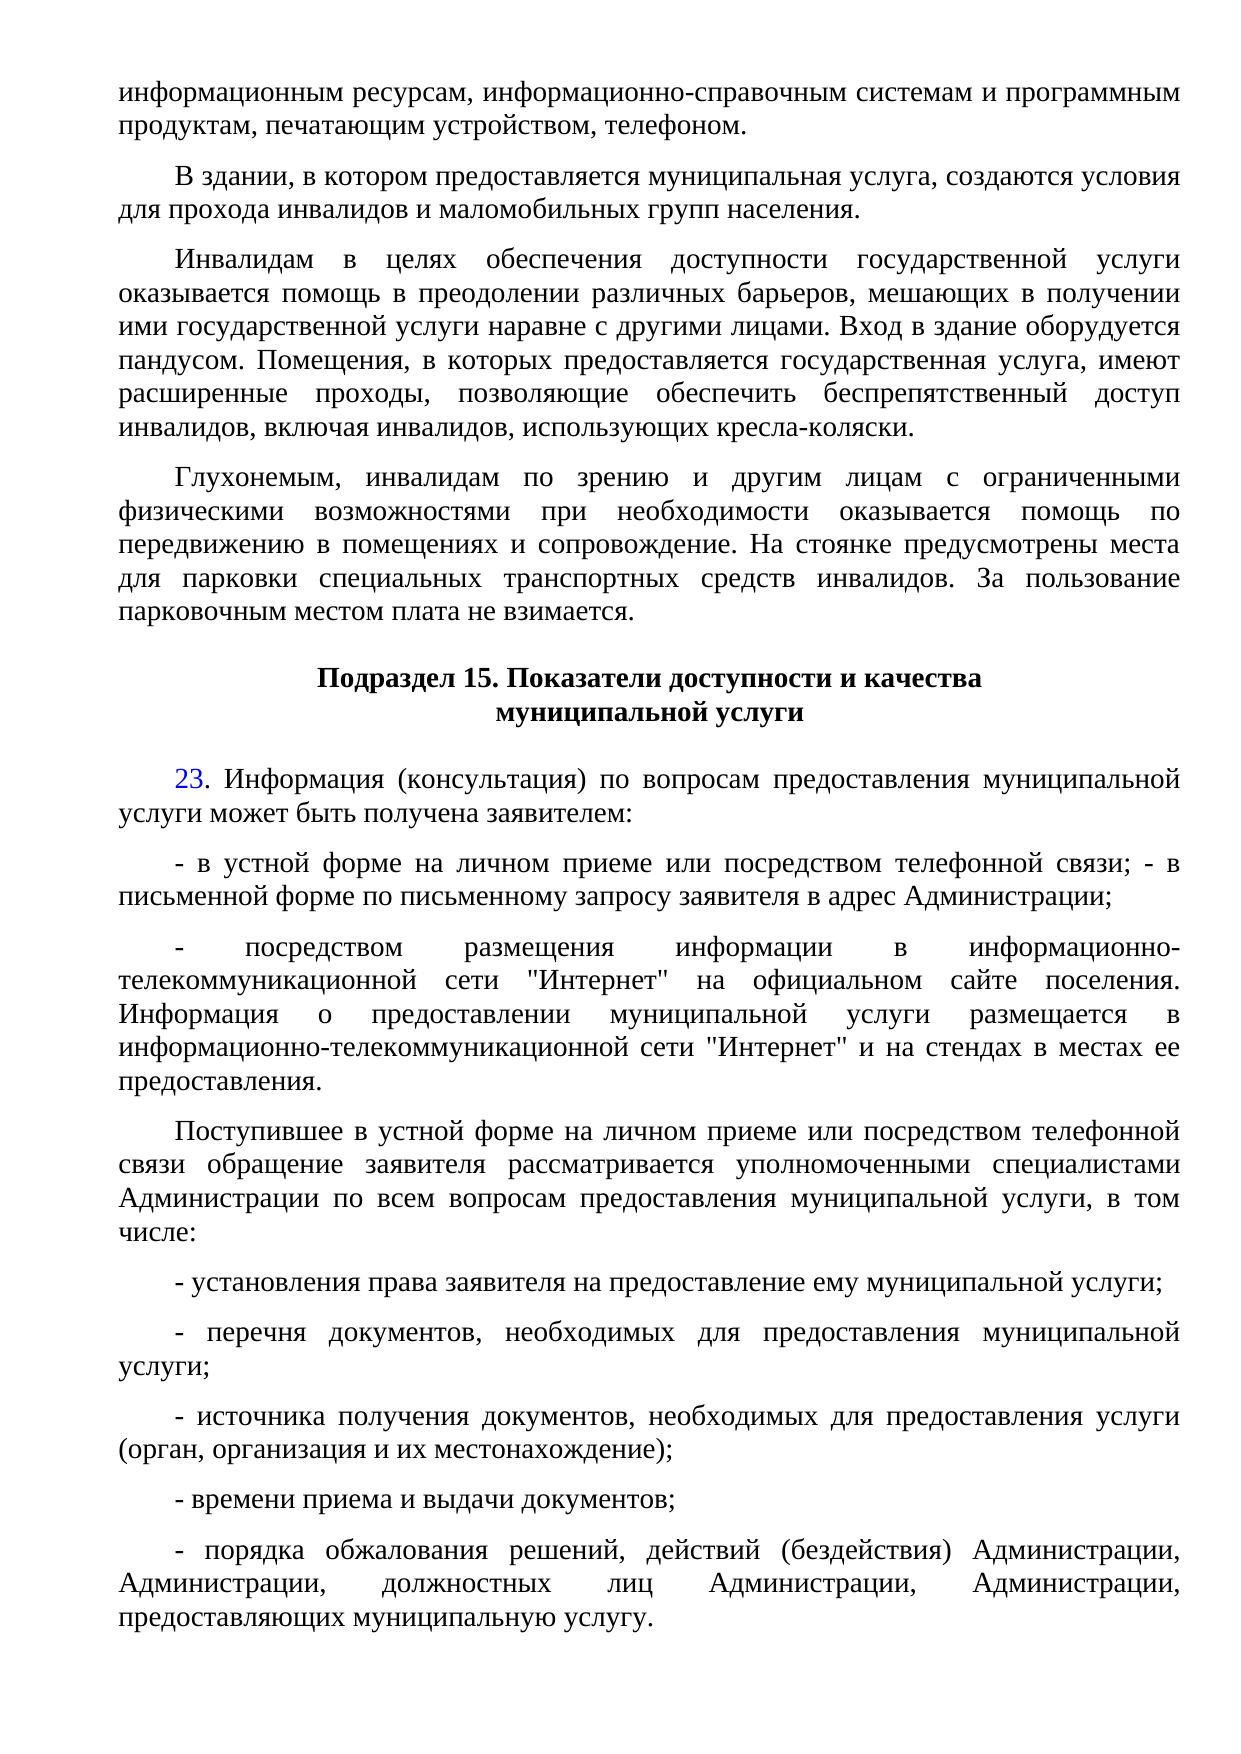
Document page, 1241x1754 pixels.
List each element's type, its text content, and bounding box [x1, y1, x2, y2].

text муниципальной услуги [118, 694, 1181, 728]
text В здании, в котором предоставляется муниципальная услуга, создаются условия для прохода инвалидов и маломобильных групп населения. [118, 158, 1181, 225]
text - порядка обжалования решений, действий (бездействия) Администрации, Администрации, должностных лиц Администрации, Администрации, предоставляющих муниципальную услугу. [118, 1532, 1181, 1632]
text Поступившее в устной форме на личном приеме или посредством телефонной связи обращение заявителя рассматривается уполномоченными специалистами Администрации по всем вопросам предоставления муниципальной услуги, в том числе: [118, 1113, 1181, 1247]
text - посредством размещения информации в информационно-телекоммуникационной сети "Интернет" на официальном сайте поселения. Информация о предоставлении муниципальной услуги размещается в информационно-телекоммуникационной сети "Интернет" и на стендах в местах ее предоставления. [118, 929, 1181, 1096]
text - установления права заявителя на предоставление ему муниципальной услуги; [118, 1264, 1181, 1297]
text 23. Информация (консультация) по вопросам предоставления муниципальной услуги может быть получена заявителем: [118, 761, 1181, 828]
text - источника получения документов, необходимых для предоставления услуги (орган, организация и их местонахождение); [118, 1398, 1181, 1465]
text Подраздел 15. Показатели доступности и качества [118, 661, 1181, 694]
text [118, 74, 1181, 141]
text - перечня документов, необходимых для предоставления муниципальной услуги; [118, 1314, 1181, 1381]
text - в устной форме на личном приеме или посредством телефонной связи; - в письменной форме по письменному запросу заявителя в адрес Администрации; [118, 845, 1181, 912]
text - времени приема и выдачи документов; [118, 1482, 1181, 1515]
text Глухонемым, инвалидам по зрению и другим лицам с ограниченными физическими возможностями при необходимости оказывается помощь по передвижению в помещениях и сопровождение. На стоянке предусмотрены места для парковки специальных транспортных средств инвалидов. За пользование парковочным местом плата не взимается. [118, 459, 1181, 627]
text Инвалидам в целях обеспечения доступности государственной услуги оказывается помощь в преодолении различных барьеров, мешающих в получении ими государственной услуги наравне с другими лицами. Вход в здание оборудуется пандусом. Помещения, в которых предоставляется государственная услуга, имеют расширенные проходы, позволяющие обеспечить беспрепятственный доступ инвалидов, включая инвалидов, использующих кресла-коляски. [118, 241, 1181, 443]
